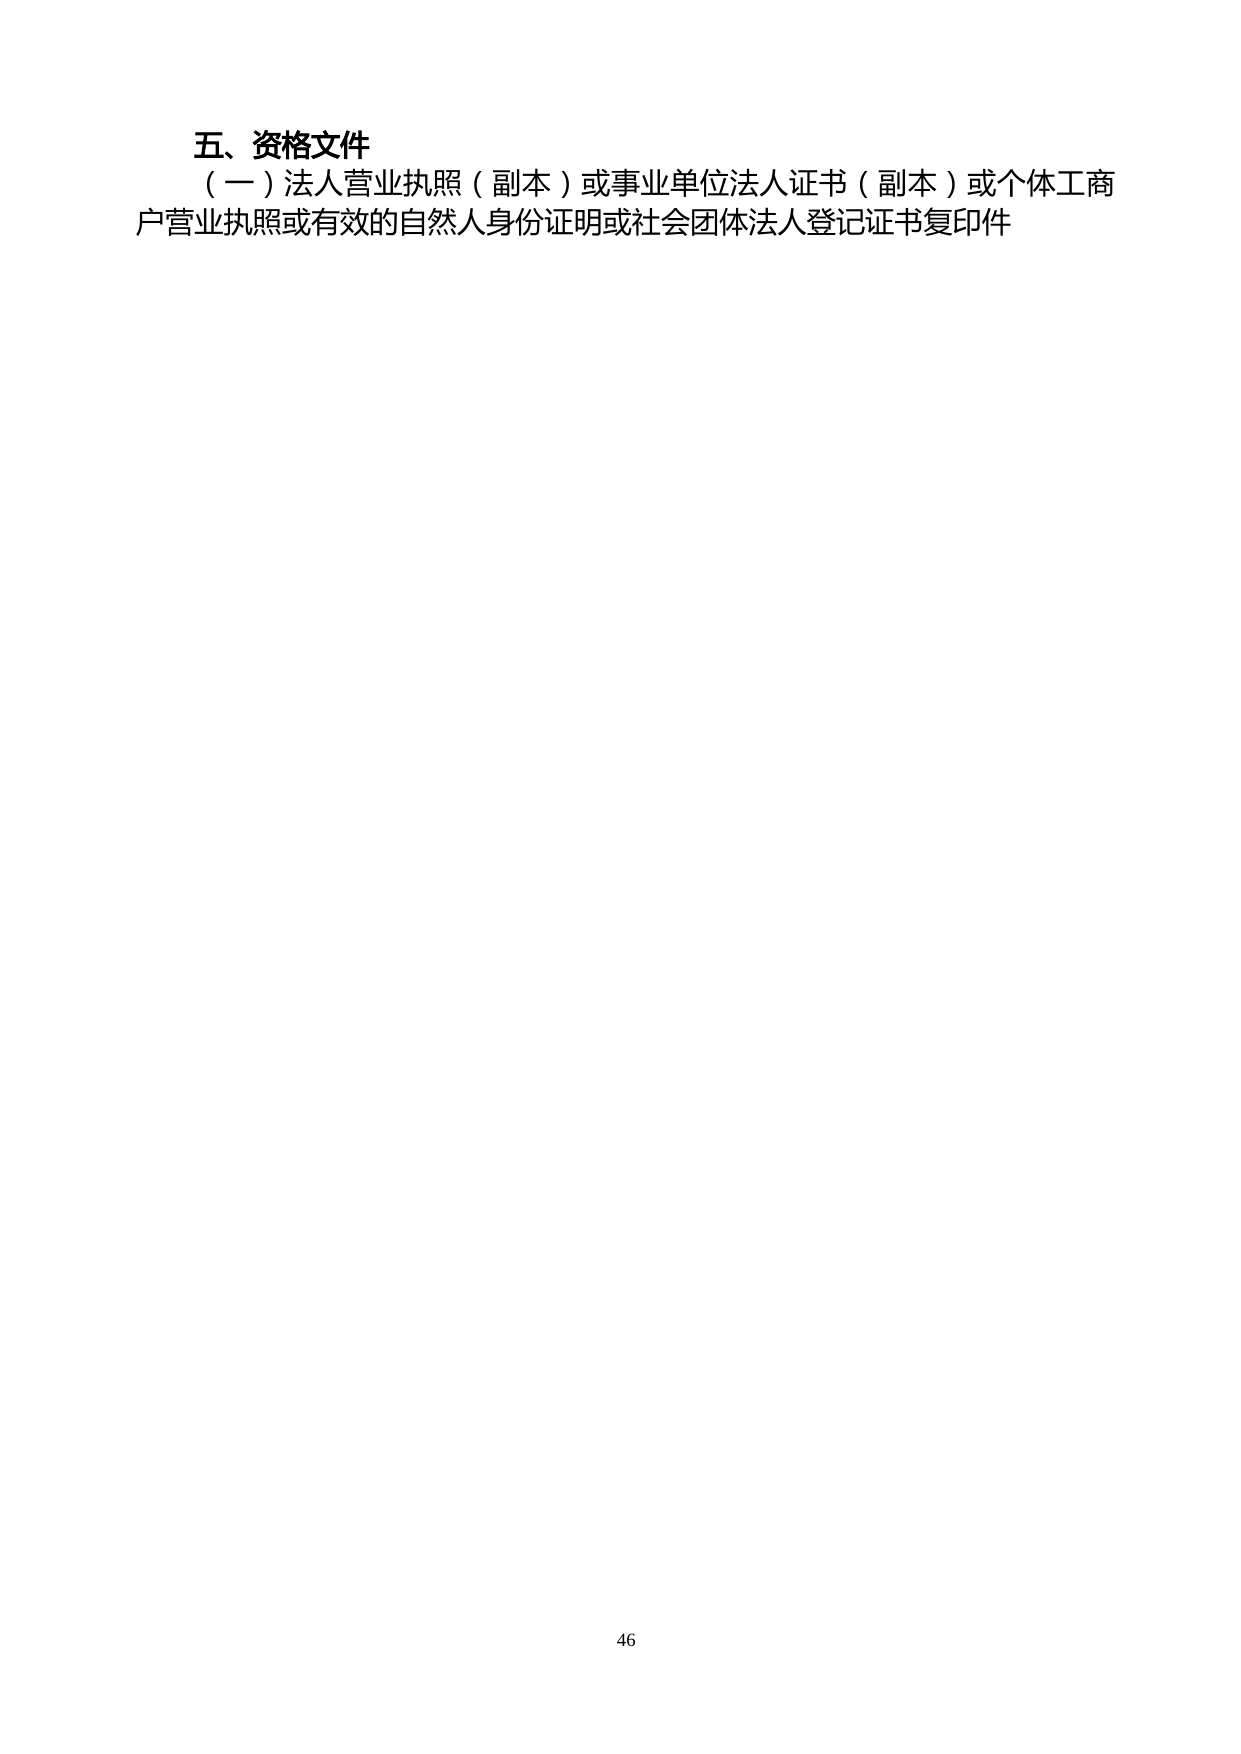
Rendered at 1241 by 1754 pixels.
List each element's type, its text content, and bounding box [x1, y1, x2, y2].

text （一）法人营业执照（副本）或事业单位法人证书（副本）或个体工商户营业执照或有效的自然人身份证明或社会团体法人登记证书复印件 [136, 163, 1116, 240]
subtitle 五、资格文件 [136, 124, 1116, 163]
